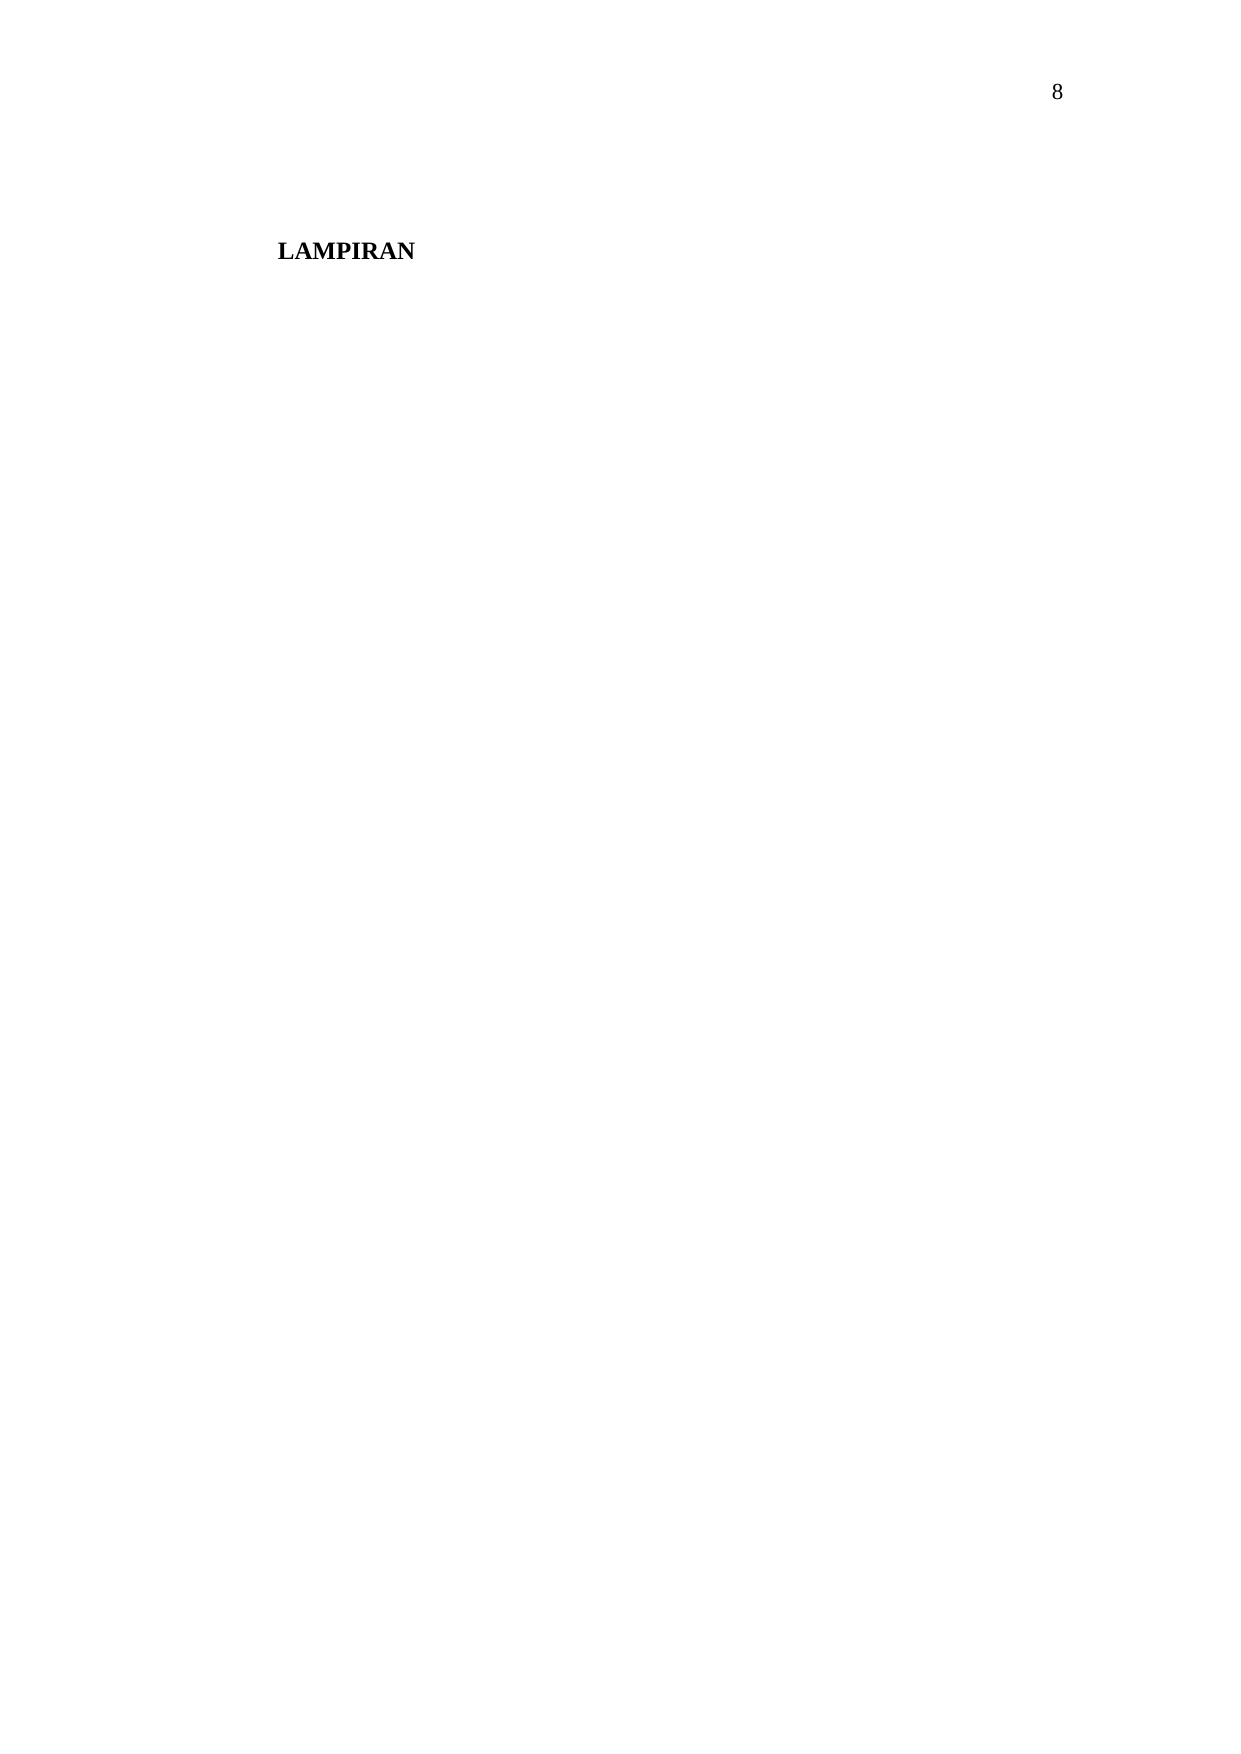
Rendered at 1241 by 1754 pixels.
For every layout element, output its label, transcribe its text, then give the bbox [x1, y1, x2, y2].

text LAMPIRAN [278, 236, 1063, 265]
